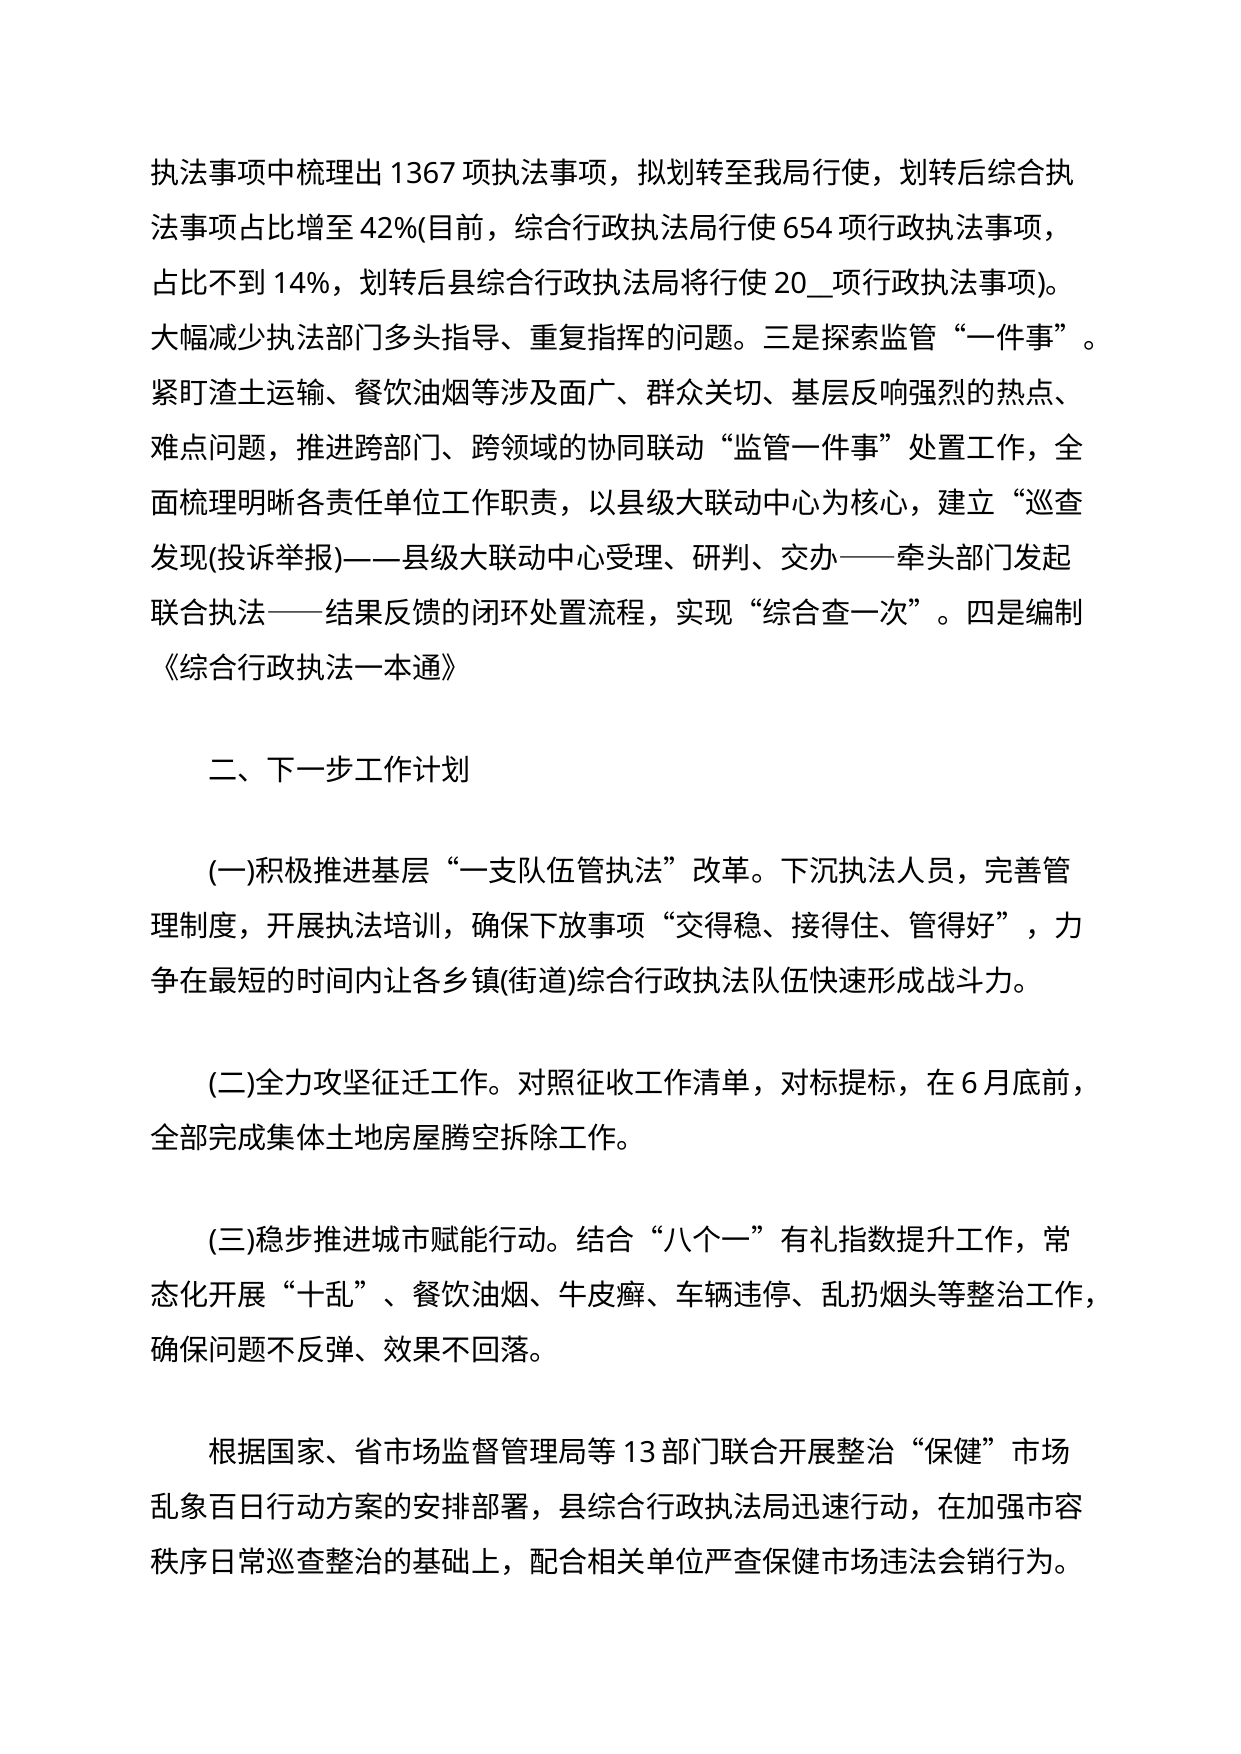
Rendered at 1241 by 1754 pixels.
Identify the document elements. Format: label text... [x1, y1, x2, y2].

text 二、下一步工作计划 [150, 746, 1090, 788]
text 根据国家、省市场监督管理局等13部门联合开展整治“保健”市场乱象百日行动方案的安排部署，县综合行政执法局迅速行动，在加强市容秩序日常巡查整治的基础上，配合相关单位严查保健市场违法会销行为。 [150, 1428, 1090, 1581]
text (一)积极推进基层“一支队伍管执法”改革。下沉执法人员，完善管理制度，开展执法培训，确保下放事项“交得稳、接得住、管得好”，力争在最短的时间内让各乡镇(街道)综合行政执法队伍快速形成战斗力。 [150, 848, 1090, 1000]
text (二)全力攻坚征迁工作。对照征收工作清单，对标提标，在6月底前，全部完成集体土地房屋腾空拆除工作。 [150, 1060, 1090, 1157]
text (三)稳步推进城市赋能行动。结合“八个一”有礼指数提升工作，常态化开展“十乱”、餐饮油烟、牛皮癣、车辆违停、乱扔烟头等整治工作，确保问题不反弹、效果不回落。 [150, 1217, 1090, 1369]
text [150, 150, 1090, 687]
